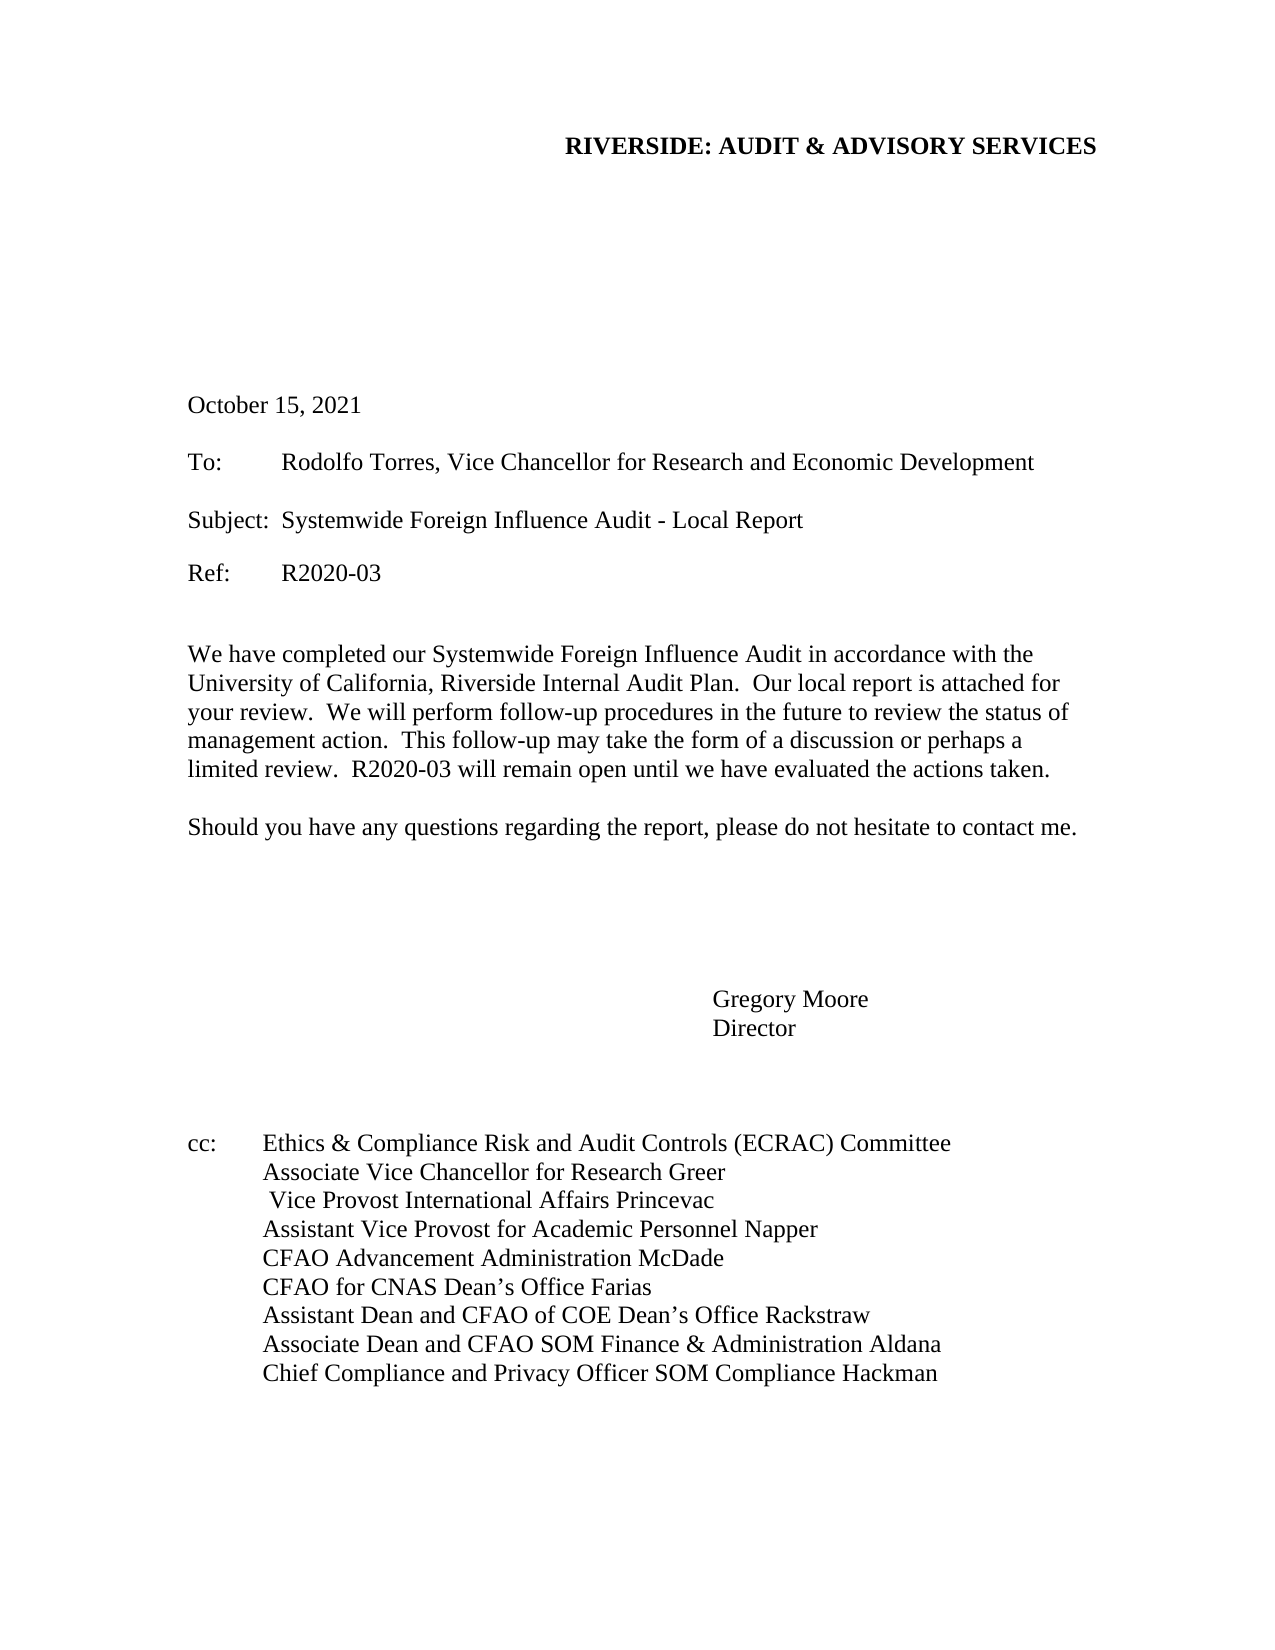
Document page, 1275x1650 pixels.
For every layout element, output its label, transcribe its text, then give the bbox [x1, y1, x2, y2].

text Vice Provost International Affairs Princevac [187, 1186, 1097, 1214]
text Director [187, 1013, 1097, 1042]
text CFAO for CNAS Dean’s Office Farias [187, 1272, 1097, 1301]
text To: Rodolfo Torres, Vice Chancellor for Research and Economic Development [187, 447, 1097, 476]
text Ref: R2020-03 [187, 558, 1097, 587]
text Assistant Dean and CFAO of COE Dean’s Office Rackstraw [187, 1301, 1097, 1329]
text Associate Vice Chancellor for Research Greer [187, 1157, 1097, 1186]
text Associate Dean and CFAO SOM Finance & Administration Aldana [187, 1329, 1097, 1358]
text Gregory Moore [187, 984, 1097, 1013]
text Subject: Systemwide Foreign Influence Audit - Local Report [187, 505, 1097, 534]
subtitle RIVERSIDE: AUDIT & ADVISORY SERVICES [187, 131, 1097, 160]
text CFAO Advancement Administration McDade [187, 1243, 1097, 1272]
text Assistant Vice Provost for Academic Personnel Napper [187, 1214, 1097, 1243]
text We have completed our Systemwide Foreign Influence Audit in accordance with the University of California, Riverside Internal Audit Plan. Our local report is attached for your review. We will perform follow-up procedures in the future to review the status of management action. This follow-up may take the form of a discussion or perhaps a limited review. R2020-03 will remain open until we have evaluated the actions taken. [187, 639, 1097, 783]
text Should you have any questions regarding the report, please do not hesitate to contact me. [187, 812, 1097, 841]
text October 15, 2021 [187, 390, 1097, 419]
text cc: Ethics & Compliance Risk and Audit Controls (ECRAC) Committee [187, 1128, 1097, 1157]
text Chief Compliance and Privacy Officer SOM Compliance Hackman [187, 1358, 1097, 1387]
